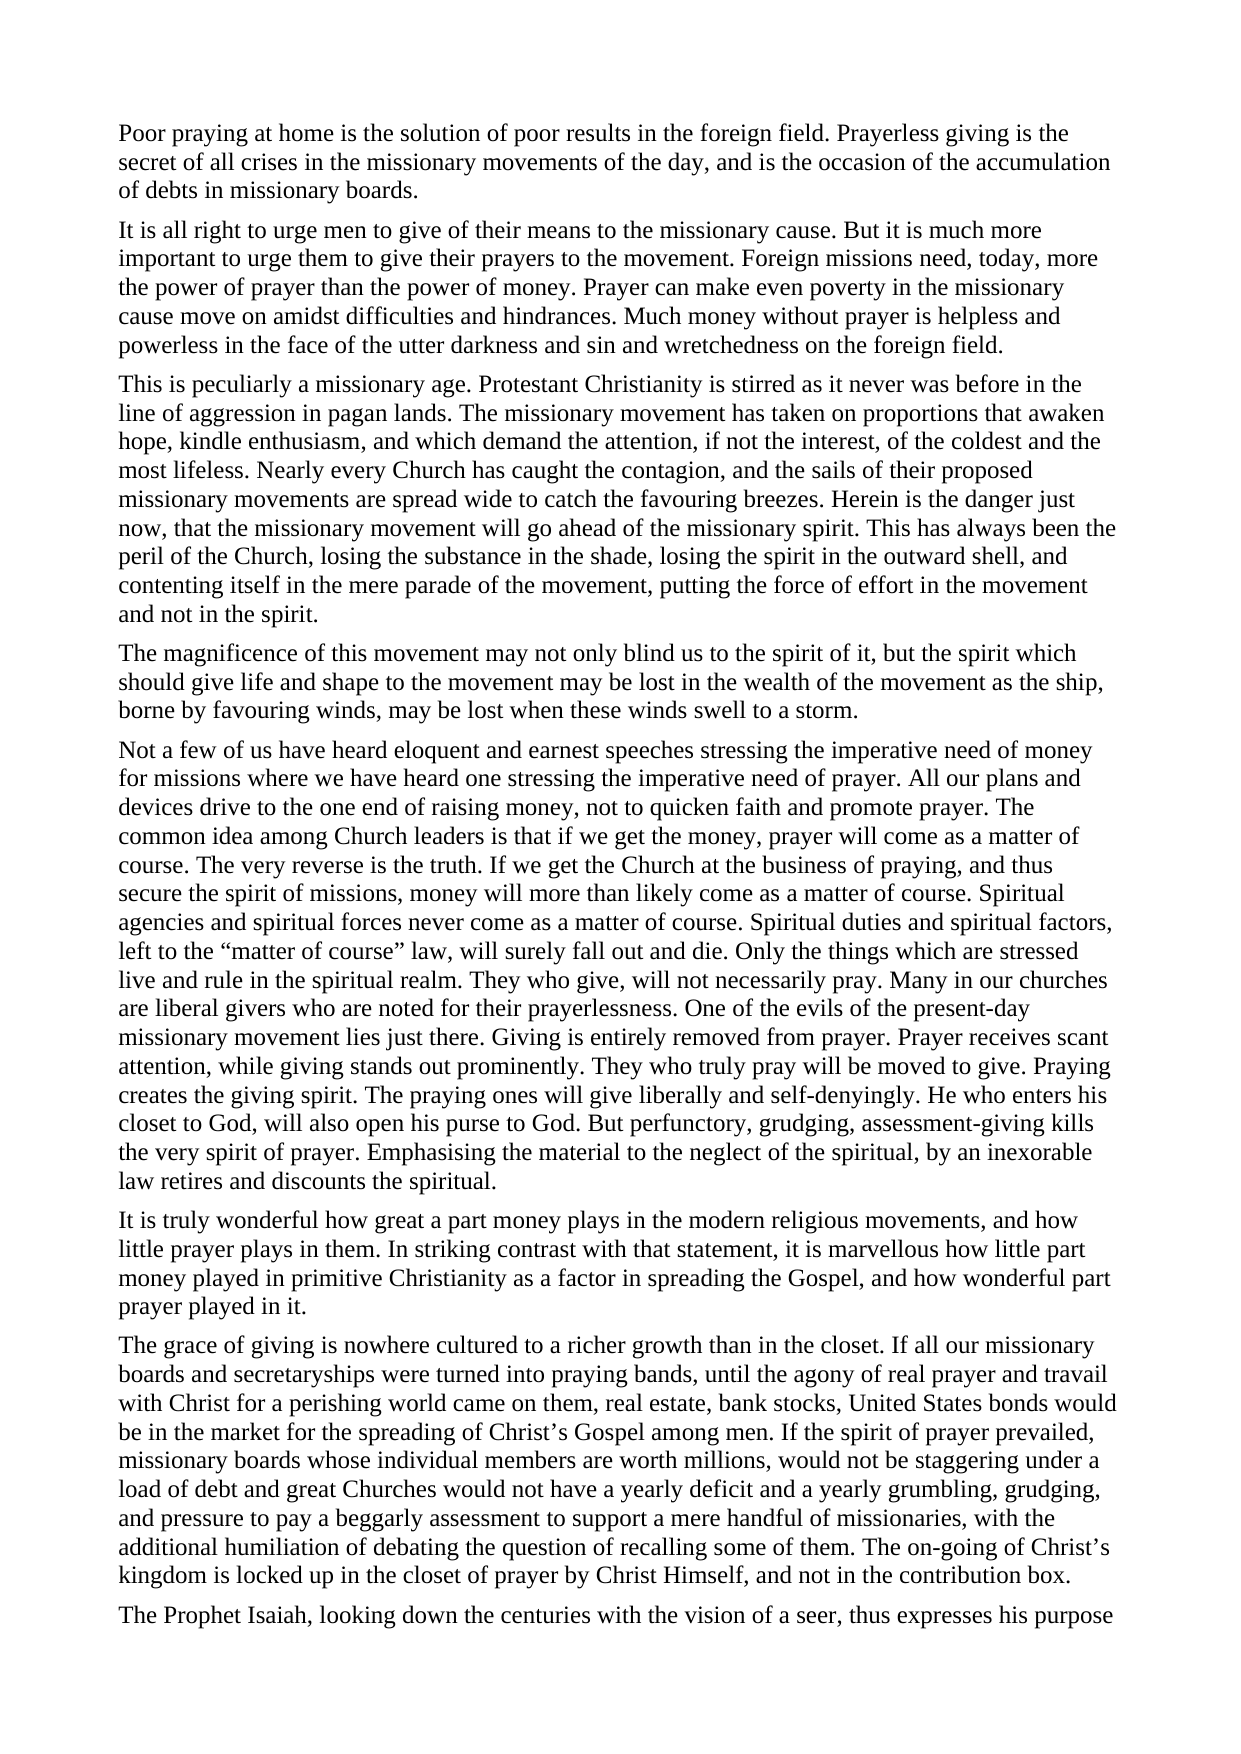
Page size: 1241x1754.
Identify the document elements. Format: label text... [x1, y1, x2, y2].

text Not a few of us have heard eloquent and earnest speeches stressing the imperative need of money for missions where we have heard one stressing the imperative need of prayer. All our plans and devices drive to the one end of raising money, not to quicken faith and promote prayer. The common idea among Church leaders is that if we get the money, prayer will come as a matter of course. The very reverse is the truth. If we get the Church at the business of praying, and thus secure the spirit of missions, money will more than likely come as a matter of course. Spiritual agencies and spiritual forces never come as a matter of course. Spiritual duties and spiritual factors, left to the “matter of course” law, will surely fall out and die. Only the things which are stressed live and rule in the spiritual realm. They who give, will not necessarily pray. Many in our churches are liberal givers who are noted for their prayerlessness. One of the evils of the present-day missionary movement lies just there. Giving is entirely removed from prayer. Prayer receives scant attention, while giving stands out prominently. They who truly pray will be moved to give. Praying creates the giving spirit. The praying ones will give liberally and self-denyingly. He who enters his closet to God, will also open his purse to God. But perfunctory, grudging, assessment-giving kills the very spirit of prayer. Emphasising the material to the neglect of the spiritual, by an inexorable law retires and discounts the spiritual. [118, 735, 1122, 1195]
text It is truly wonderful how great a part money plays in the modern religious movements, and how little prayer plays in them. In striking contrast with that statement, it is marvellous how little part money played in primitive Christianity as a factor in spreading the Gospel, and how wonderful part prayer played in it. [118, 1205, 1122, 1320]
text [118, 1600, 1122, 1628]
text It is all right to urge men to give of their means to the missionary cause. But it is much more important to urge them to give their prayers to the movement. Foreign missions need, today, more the power of prayer than the power of money. Prayer can make even poverty in the missionary cause move on amidst difficulties and hindrances. Much money without prayer is helpless and powerless in the face of the utter darkness and sin and wretchedness on the foreign field. [118, 215, 1122, 358]
text The grace of giving is nowhere cultured to a richer growth than in the closet. If all our missionary boards and secretaryships were turned into praying bands, until the agony of real prayer and travail with Christ for a perishing world came on them, real estate, bank stocks, United States bonds would be in the market for the spreading of Christ’s Gospel among men. If the spirit of prayer prevailed, missionary boards whose individual members are worth millions, would not be staggering under a load of debt and great Churches would not have a yearly deficit and a yearly grumbling, grudging, and pressure to pay a beggarly assessment to support a mere handful of missionaries, with the additional humiliation of debating the question of recalling some of them. The on-going of Christ’s kingdom is locked up in the closet of prayer by Christ Himself, and not in the contribution box. [118, 1331, 1122, 1589]
text This is peculiarly a missionary age. Protestant Christianity is stirred as it never was before in the line of aggression in pagan lands. The missionary movement has taken on proportions that awaken hope, kindle enthusiasm, and which demand the attention, if not the interest, of the coldest and the most lifeless. Nearly every Church has caught the contagion, and the sails of their proposed missionary movements are spread wide to catch the favouring breezes. Herein is the danger just now, that the missionary movement will go ahead of the missionary spirit. This has always been the peril of the Church, losing the substance in the shade, losing the spirit in the outward shell, and contenting itself in the mere parade of the movement, putting the force of effort in the movement and not in the spirit. [118, 369, 1122, 628]
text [118, 118, 1122, 204]
text The magnificence of this movement may not only blind us to the spirit of it, but the spirit which should give life and shape to the movement may be lost in the wealth of the movement as the ship, borne by favouring winds, may be lost when these winds swell to a storm. [118, 638, 1122, 724]
